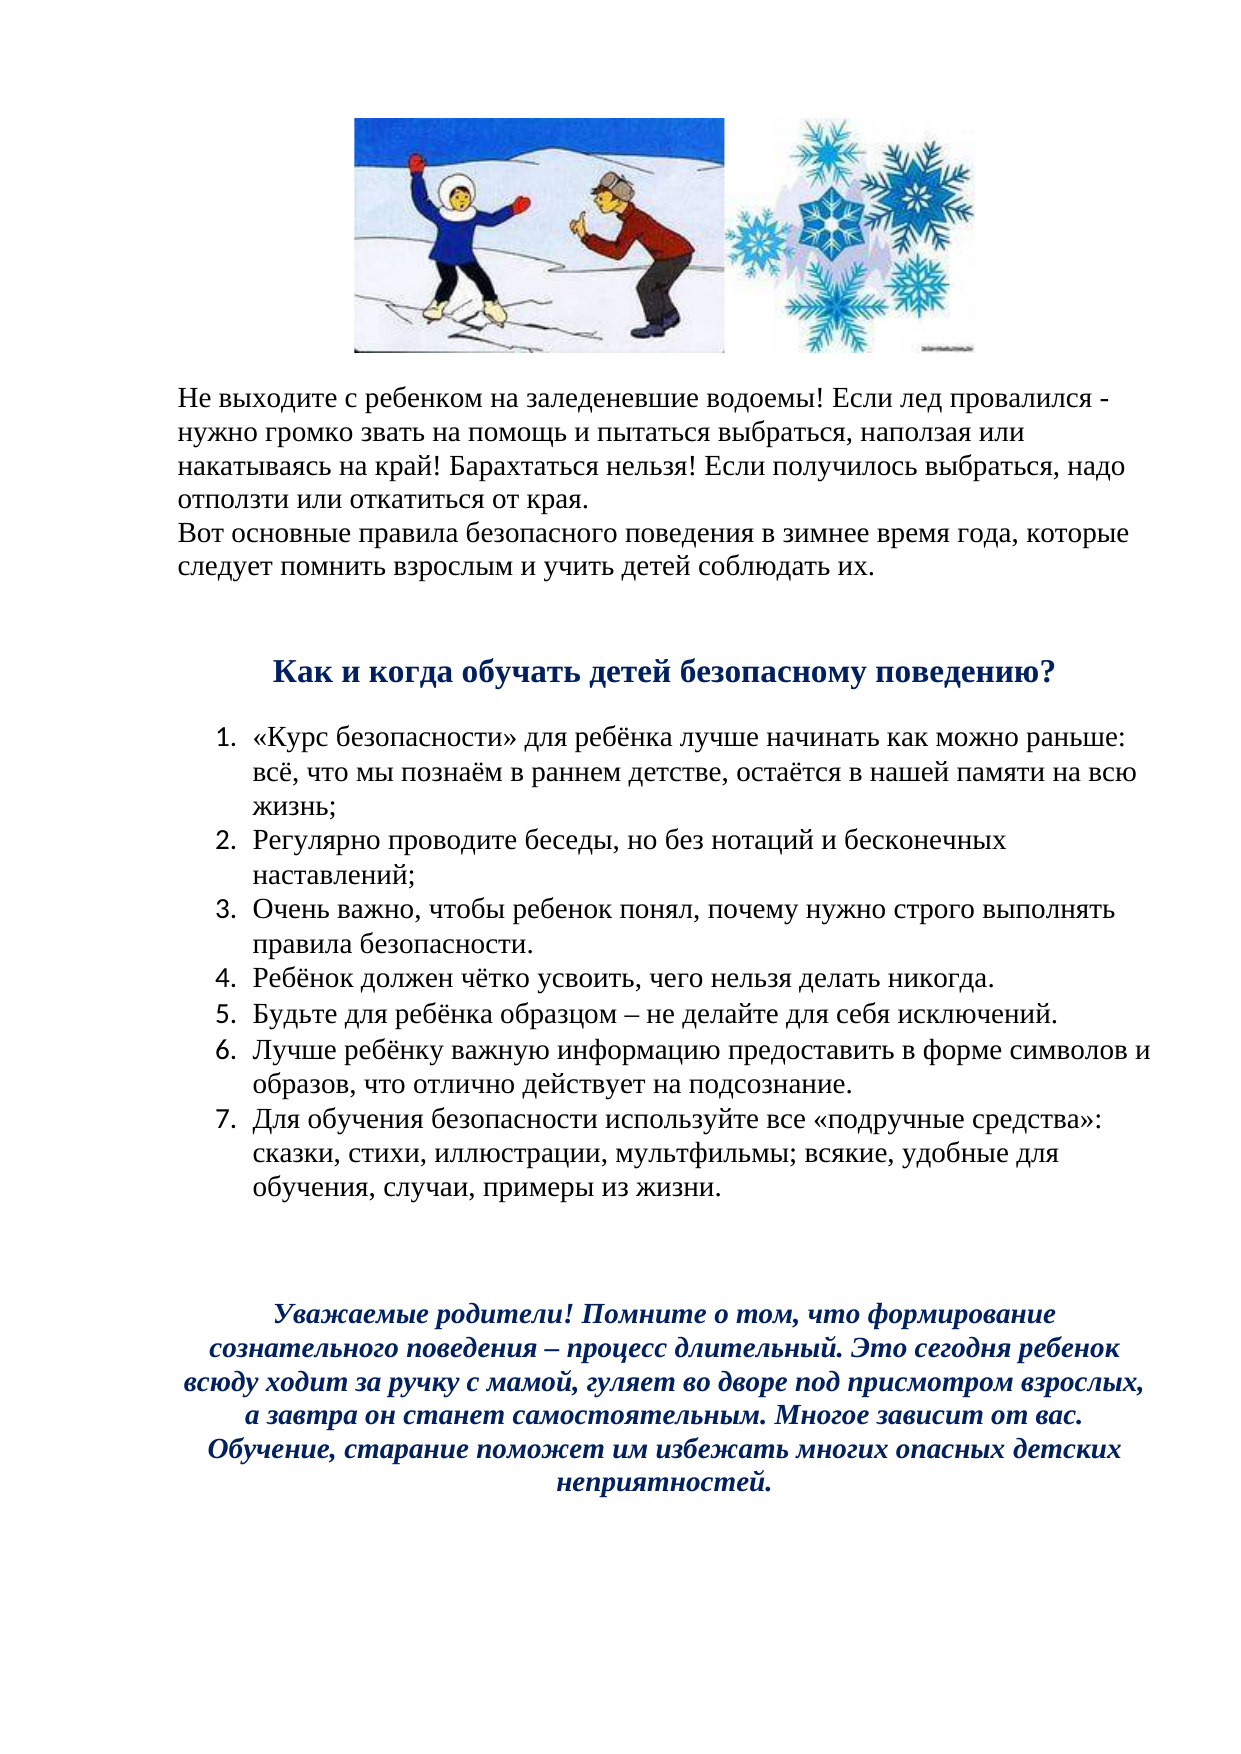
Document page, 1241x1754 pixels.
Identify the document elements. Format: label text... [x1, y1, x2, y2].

list Ребёнок должен чётко усвоить, чего нельзя делать никогда. [215, 959, 1152, 995]
text Обучение, старание поможет им избежать многих опасных детских неприятностей. [177, 1431, 1152, 1498]
list Регулярно проводите беседы, но без нотаций и бесконечных наставлений; [215, 821, 1152, 890]
list Очень важно, чтобы ребенок понял, почему нужно строго выполнять правила безопасности. [215, 890, 1152, 959]
picture [354, 118, 975, 353]
list Для обучения безопасности используйте все «подручные средства»: сказки, стихи, иллюстрации, мультфильмы; всякие, удобные для обучения, случаи, примеры из жизни. [215, 1100, 1152, 1203]
text Как и когда обучать детей безопасному поведению? [177, 651, 1152, 689]
text Не выходите с ребенком на заледеневшие водоемы! Если лед провалился - нужно громко звать на помощь и пытаться выбраться, наползая или накатываясь на край! Барахтаться нельзя! Если получилось выбраться, надо отползти или откатиться от края. [177, 381, 1152, 515]
text Уважаемые родители! Помните о том, что формирование сознательного поведения – процесс длительный. Это сегодня ребенок всюду ходит за ручку с мамой, гуляет во дворе под присмотром взрослых, а завтра он станет самостоятельным. Многое зависит от вас. [177, 1297, 1152, 1431]
list Лучше ребёнку важную информацию предоставить в форме символов и образов, что отлично действует на подсознание. [215, 1031, 1152, 1100]
text Вот основные правила безопасного поведения в зимнее время года, которые следует помнить взрослым и учить детей соблюдать их. [177, 515, 1152, 582]
list «Курс безопасности» для ребёнка лучше начинать как можно раньше: всё, что мы познаём в раннем детстве, остаётся в нашей памяти на всю жизнь; [215, 718, 1152, 821]
list Будьте для ребёнка образцом – не делайте для себя исключений. [215, 995, 1152, 1031]
